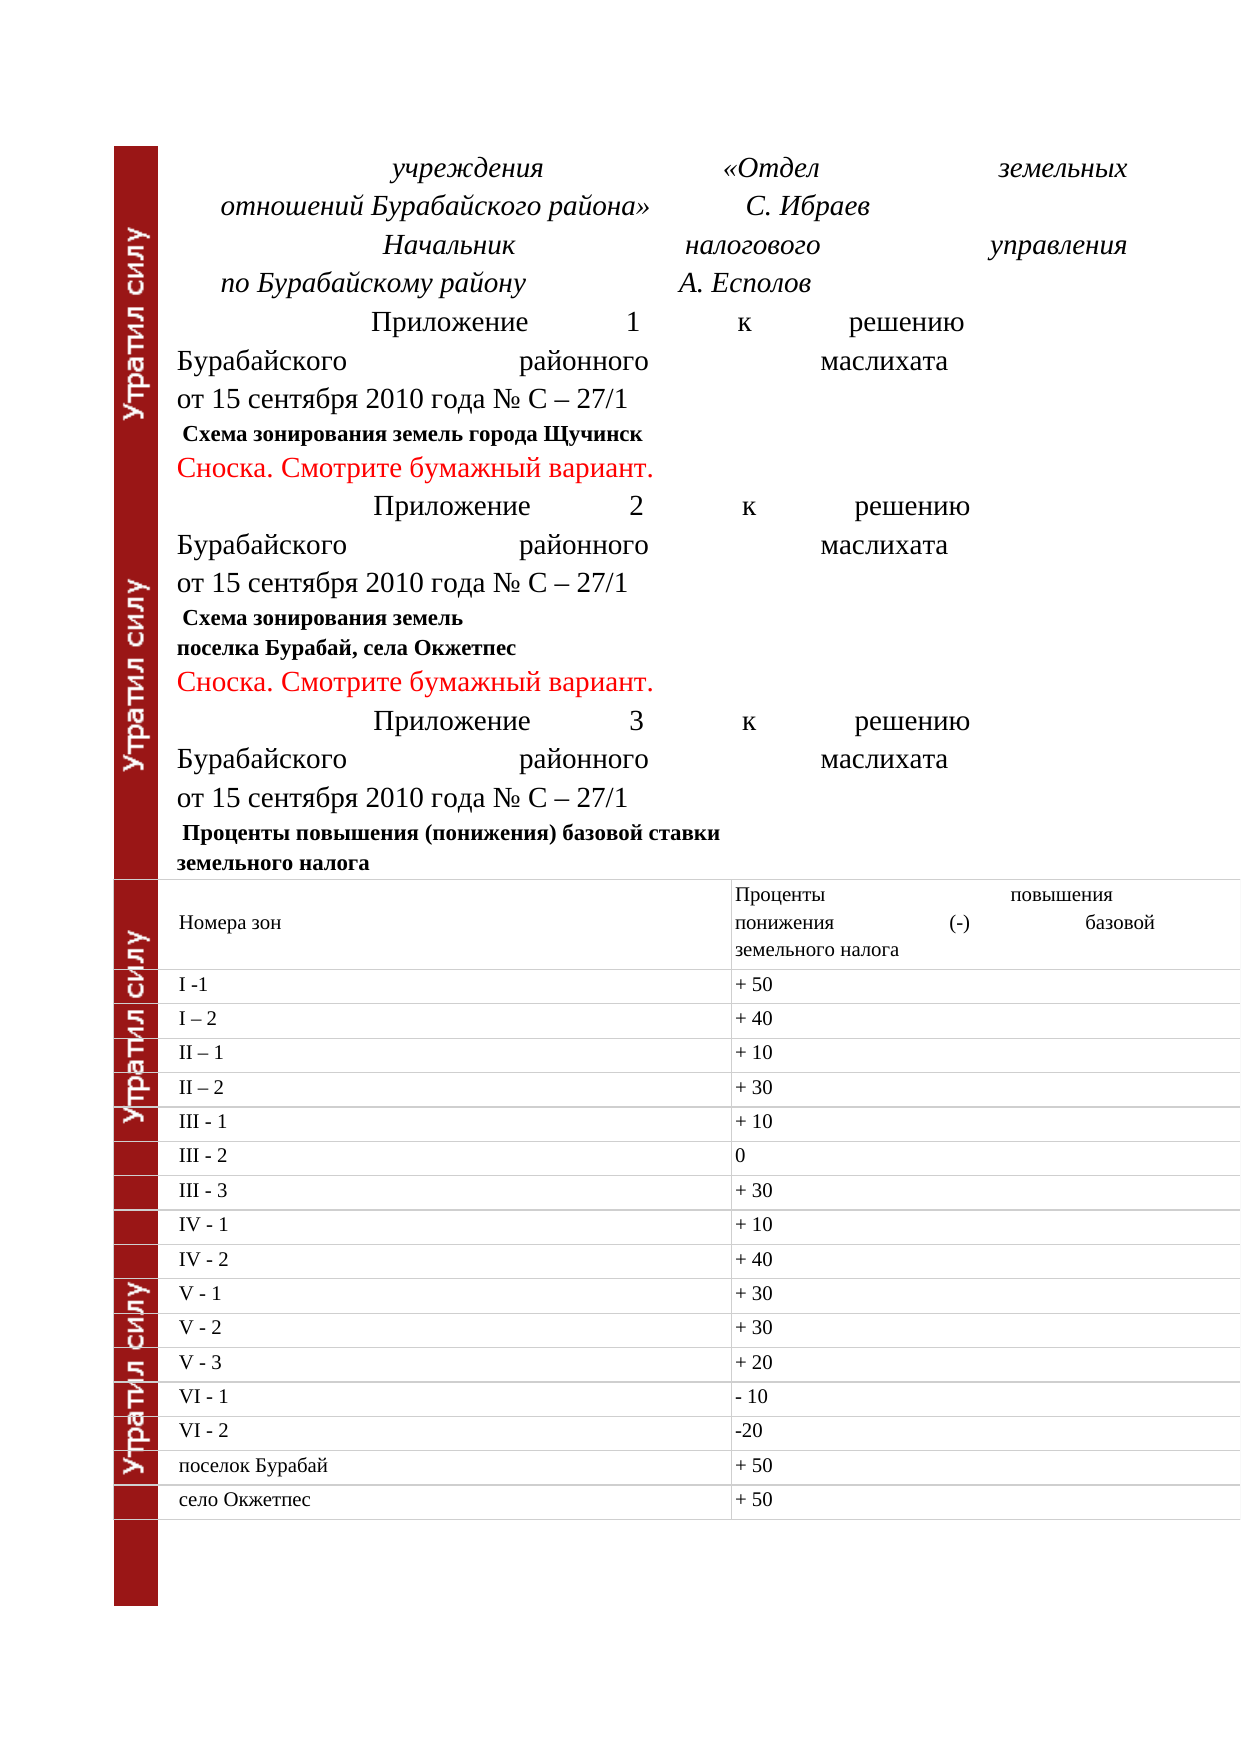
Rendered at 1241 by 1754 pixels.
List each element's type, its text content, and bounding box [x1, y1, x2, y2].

table_cell III - 3 [114, 1176, 731, 1209]
text Сноска. Смотрите бумажный вариант. [112, 450, 1128, 483]
table_cell + 30 [732, 1279, 1240, 1312]
table_cell V - 3 [114, 1348, 731, 1381]
table_cell V - 2 [114, 1314, 731, 1347]
table_cell + 40 [732, 1245, 1240, 1278]
picture [114, 1520, 158, 1606]
table_cell + 20 [732, 1348, 1240, 1381]
table_cell + 50 [732, 1451, 1240, 1484]
picture [114, 415, 158, 420]
table_cell + 30 [732, 1176, 1240, 1209]
picture [114, 814, 158, 819]
table_cell -20 [732, 1417, 1240, 1450]
table_cell + 30 [732, 1314, 1240, 1347]
picture [114, 299, 158, 304]
table_cell I – 2 [114, 1004, 731, 1037]
text Сноска. Смотрите бумажный вариант. [112, 664, 1128, 698]
table_cell + 10 [732, 1211, 1240, 1244]
table_cell - 10 [732, 1383, 1240, 1416]
picture [114, 222, 158, 227]
table_cell поселок Бурабай [114, 1451, 731, 1484]
table_cell II – 1 [114, 1039, 731, 1072]
text Схема зонирования земель города Щучинск [112, 420, 1128, 446]
table_cell село Окжетпес [114, 1486, 731, 1519]
picture [114, 698, 158, 703]
table_cell III - 2 [114, 1142, 731, 1175]
table_cell IV - 1 [114, 1211, 731, 1244]
table_cell + 10 [732, 1039, 1240, 1072]
table_cell VI - 1 [114, 1383, 731, 1416]
table_header Проценты повышения (+), понижения (-) базовой ставки земельного налога [732, 880, 1240, 969]
table_cell 0 [732, 1142, 1240, 1175]
picture [114, 446, 158, 450]
table_cell + 50 [732, 970, 1240, 1003]
table_cell + 40 [732, 1004, 1240, 1037]
text Приложение 1 к решению Бурабайского районного маслихата от 15 сентября 2010 года № С – 27/1 [112, 304, 1128, 415]
table_cell + 50 [732, 1486, 1240, 1519]
text Исполняющий обязанности начальника государственного учреждения «Отдел земельных отношений Бурабайского района» С. Ибраев [112, 150, 1128, 222]
text Приложение 2 к решению Бурабайского районного маслихата от 15 сентября 2010 года № С – 27/1 [112, 488, 1128, 599]
table_cell II – 2 [114, 1073, 731, 1106]
table_cell VI - 2 [114, 1417, 731, 1450]
table_cell + 30 [732, 1073, 1240, 1106]
table_cell V - 1 [114, 1279, 731, 1312]
text Приложение 3 к решению Бурабайского районного маслихата от 15 сентября 2010 года № С – 27/1 [112, 703, 1128, 814]
picture [114, 599, 158, 604]
text Проценты повышения (понижения) базовой ставки земельного налога [112, 819, 1128, 875]
table_cell III - 1 [114, 1108, 731, 1141]
picture [114, 875, 158, 879]
picture [114, 146, 158, 150]
text Схема зонирования земель поселка Бурабай, села Окжетпес [112, 604, 1128, 661]
table_header Номера зон [114, 880, 731, 969]
table_cell + 10 [732, 1108, 1240, 1141]
table_cell IV - 2 [114, 1245, 731, 1278]
table_cell I -1 [114, 970, 731, 1003]
picture [114, 483, 158, 488]
text Начальник налогового управления по Бурабайскому району А. Есполов [112, 227, 1128, 299]
